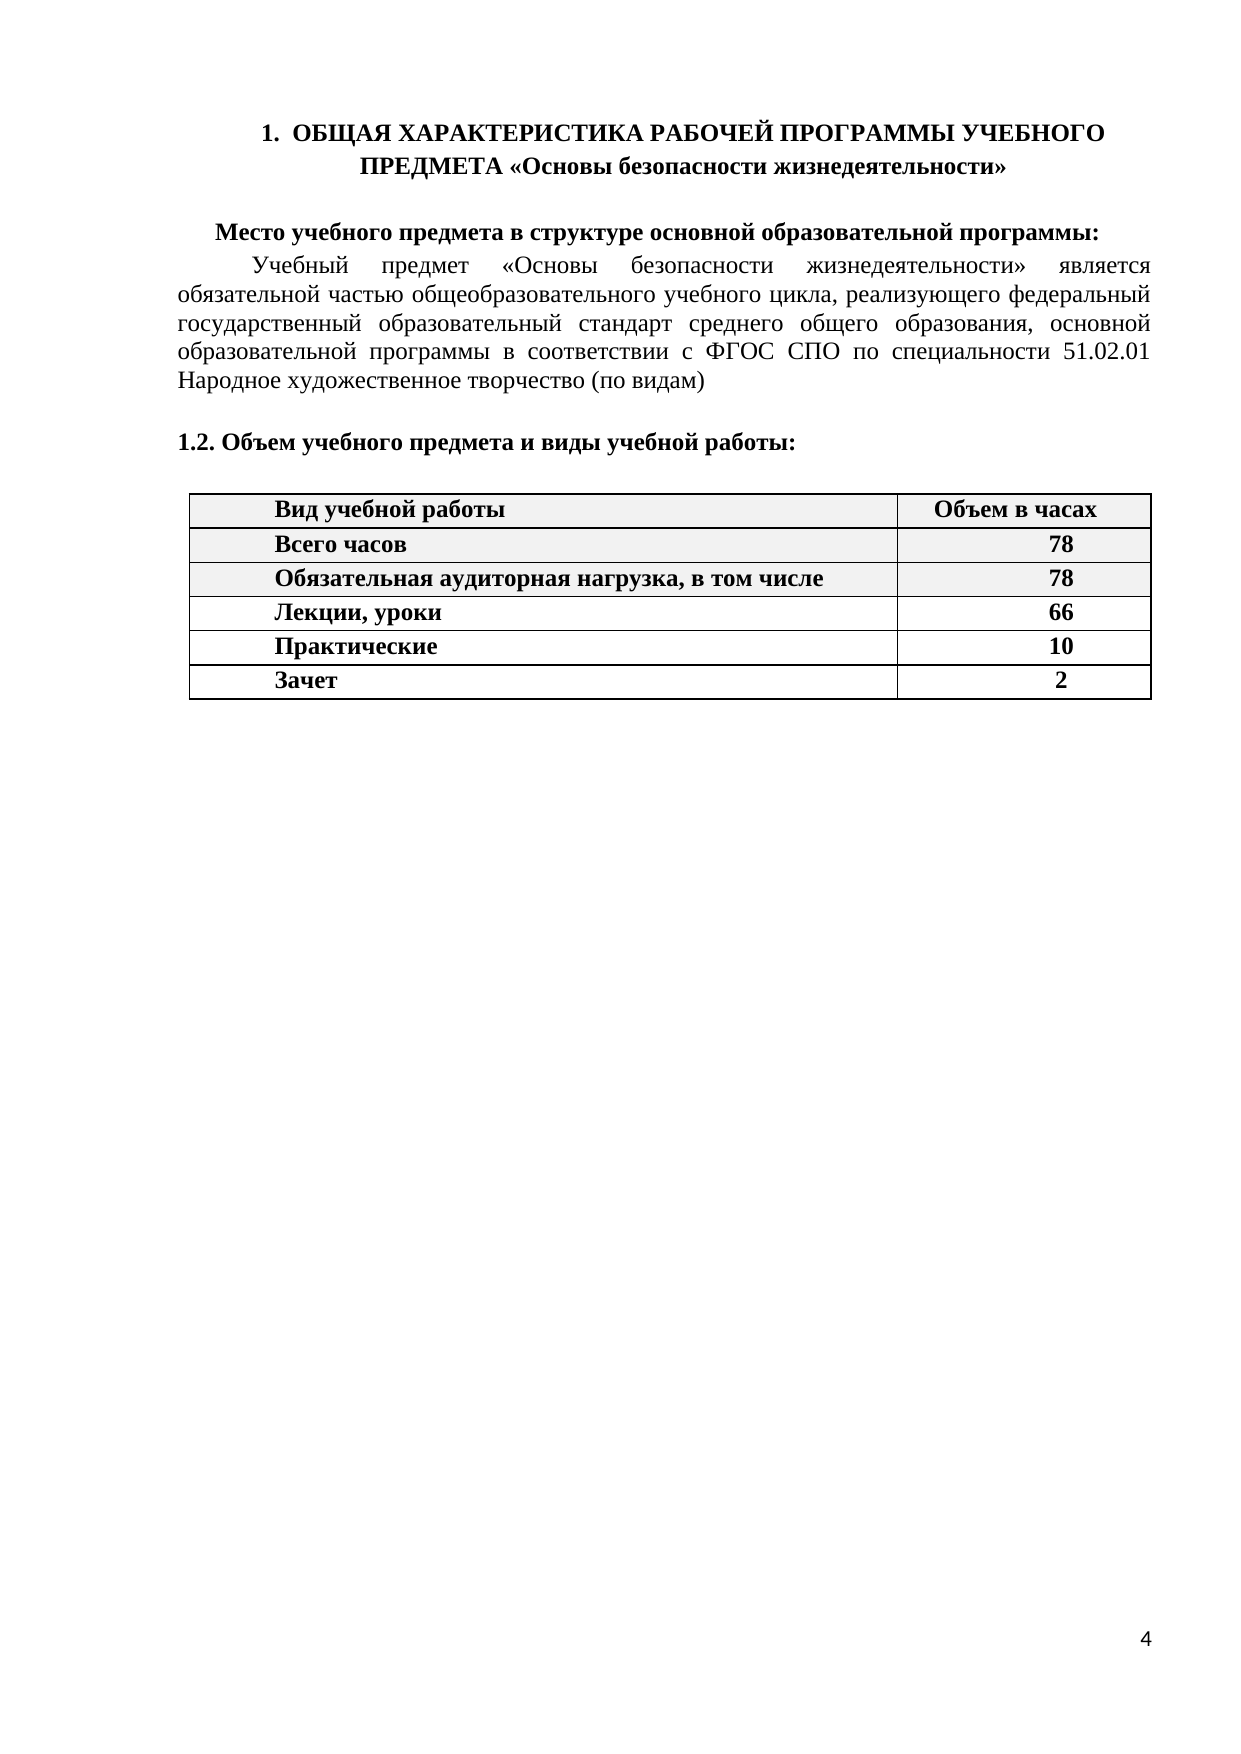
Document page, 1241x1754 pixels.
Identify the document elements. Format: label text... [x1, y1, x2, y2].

text Место учебного предмета в структуре основной образовательной программы: [215, 217, 1152, 246]
table_cell 78 [898, 529, 1150, 561]
table_cell 10 [898, 631, 1150, 664]
table_cell 66 [898, 597, 1150, 630]
table_header Вид учебной работы [190, 495, 897, 527]
text Учебный предмет «Основы безопасности жизнедеятельности» является обязательной частью общеобразовательного учебного цикла, реализующего федеральный государственный образовательный стандарт среднего общего образования, основной образовательной программы в соответствии с ФГОС СПО по специальности 51.02.01 Народное художественное творчество (по видам) [177, 250, 1152, 394]
table_cell Лекции, уроки [190, 597, 897, 630]
table_cell Всего часов [190, 529, 897, 561]
table_cell Обязательная аудиторная нагрузка, в том числе [190, 563, 897, 596]
table_cell Зачет [190, 666, 897, 698]
table_header Объем в часах [898, 495, 1150, 527]
table_cell 2 [898, 666, 1150, 698]
text 1.2. Объем учебного предмета и виды учебной работы: [177, 427, 1152, 456]
text 1. ОБЩАЯ ХАРАКТЕРИСТИКА РАБОЧЕЙ ПРОГРАММЫ УЧЕБНОГО ПРЕДМЕТА «Основы безопасности жизнедеятельности» [215, 118, 1152, 180]
table_cell Практические [190, 631, 897, 664]
table_cell 78 [898, 563, 1150, 596]
